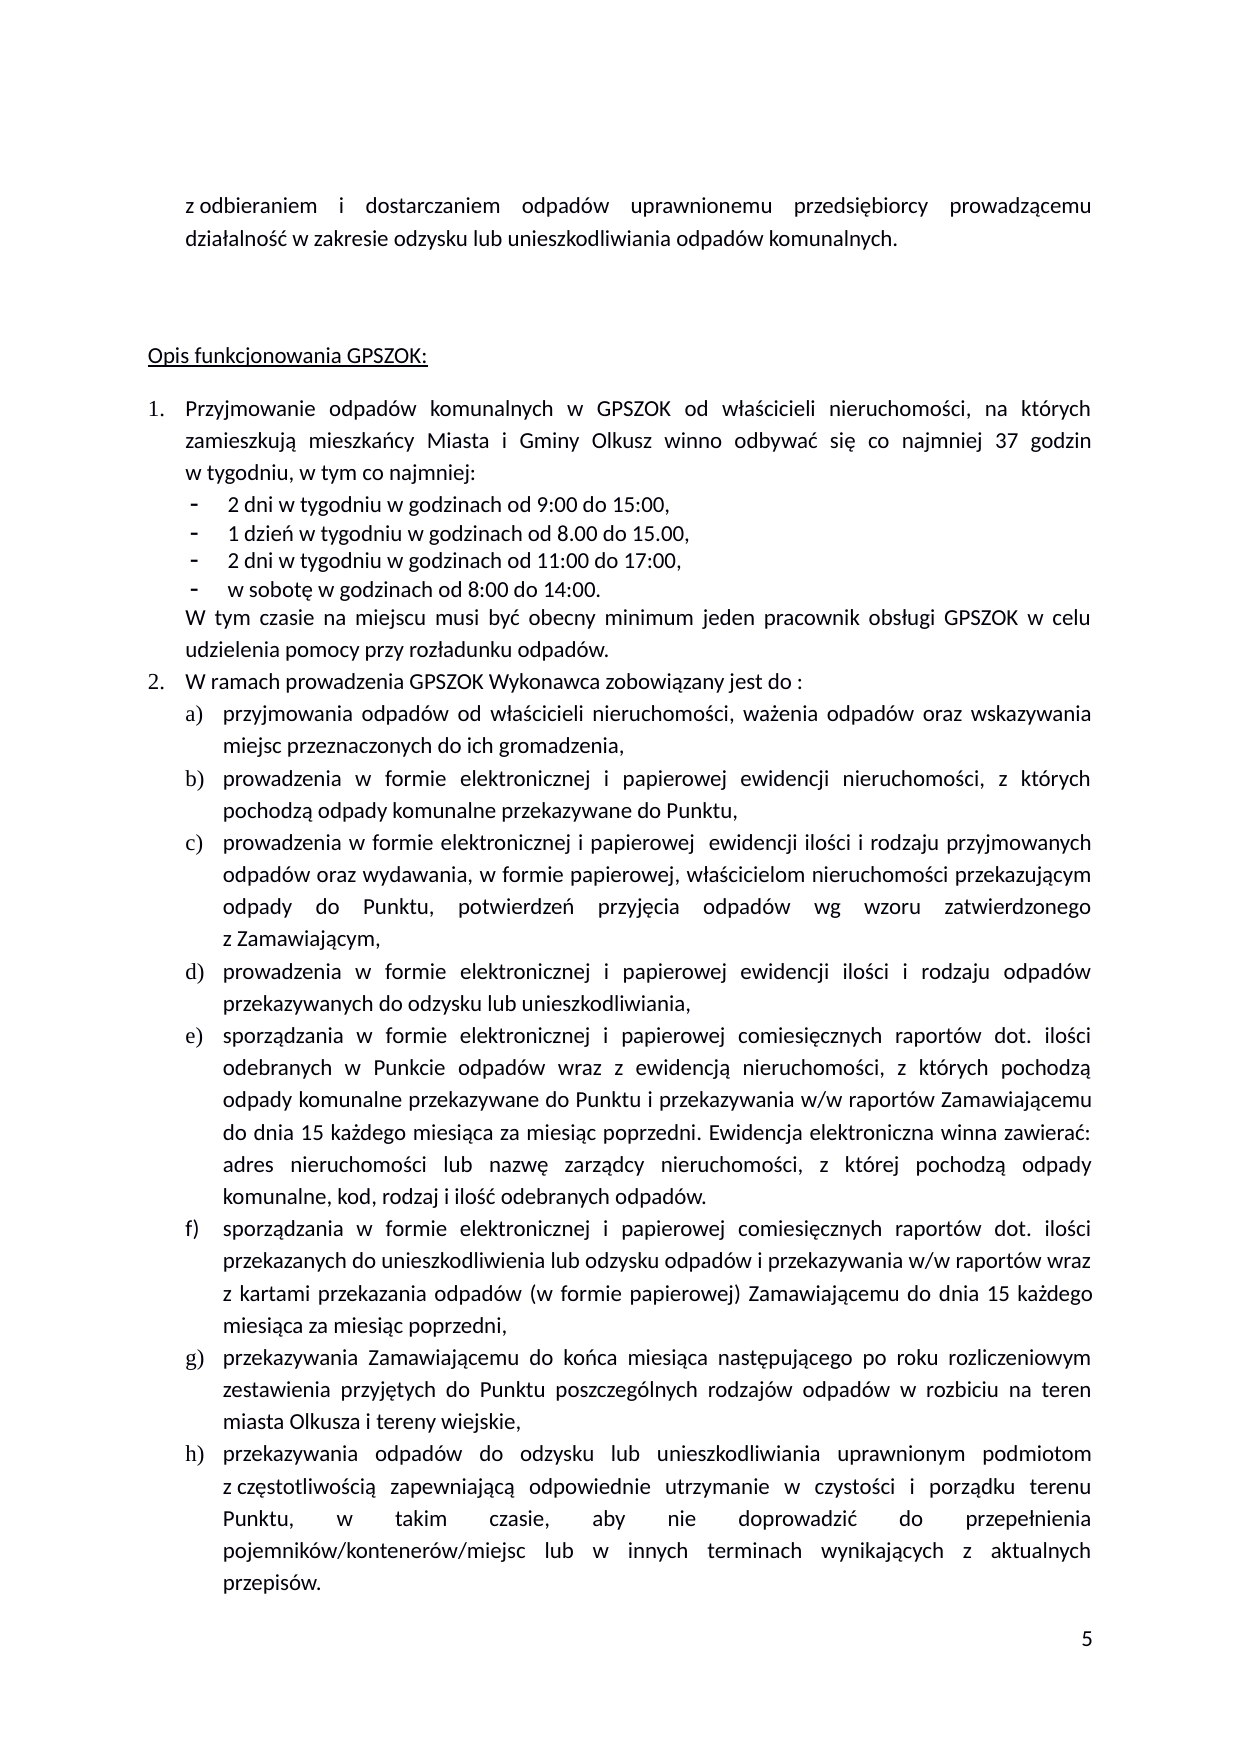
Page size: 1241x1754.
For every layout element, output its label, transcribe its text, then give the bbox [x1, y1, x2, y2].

list W ramach prowadzenia GPSZOK Wykonawca zobowiązany jest do : [148, 667, 1093, 695]
list w sobotę w godzinach od 8:00 do 14:00. [190, 575, 1093, 603]
list prowadzenia w formie elektronicznej i papierowej ewidencji ilości i rodzaju przyjmowanych odpadów oraz wydawania, w formie papierowej, właścicielom nieruchomości przekazującym odpady do Punktu, potwierdzeń przyjęcia odpadów wg wzoru zatwierdzonego z Zamawiającym, [185, 828, 1093, 953]
list przekazywania odpadów do odzysku lub unieszkodliwiania uprawnionym podmiotom z częstotliwością zapewniającą odpowiednie utrzymanie w czystości i porządku terenu Punktu, w takim czasie, aby nie doprowadzić do przepełnienia pojemników/kontenerów/miejsc lub w innych terminach wynikających z aktualnych przepisów. [185, 1439, 1093, 1596]
list 2 dni w tygodniu w godzinach od 11:00 do 17:00, [190, 547, 1093, 575]
text Opis funkcjonowania GPSZOK: [148, 341, 1093, 369]
list Przyjmowanie odpadów komunalnych w GPSZOK od właścicieli nieruchomości, na których zamieszkują mieszkańcy Miasta i Gminy Olkusz winno odbywać się co najmniej 37 godzin w tygodniu, w tym co najmniej: [148, 394, 1093, 486]
list prowadzenia w formie elektronicznej i papierowej ewidencji nieruchomości, z których pochodzą odpady komunalne przekazywane do Punktu, [185, 764, 1093, 824]
list 2 dni w tygodniu w godzinach od 9:00 do 15:00, [190, 491, 1093, 519]
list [148, 191, 1093, 252]
list sporządzania w formie elektronicznej i papierowej comiesięcznych raportów dot. ilości odebranych w Punkcie odpadów wraz z ewidencją nieruchomości, z których pochodzą odpady komunalne przekazywane do Punktu i przekazywania w/w raportów Zamawiającemu do dnia 15 każdego miesiąca za miesiąc poprzedni. Ewidencja elektroniczna winna zawierać: adres nieruchomości lub nazwę zarządcy nieruchomości, z której pochodzą odpady komunalne, kod, rodzaj i ilość odebranych odpadów. [185, 1021, 1093, 1210]
list przekazywania Zamawiającemu do końca miesiąca następującego po roku rozliczeniowym zestawienia przyjętych do Punktu poszczególnych rodzajów odpadów w rozbiciu na teren miasta Olkusza i tereny wiejskie, [185, 1343, 1093, 1435]
text W tym czasie na miejscu musi być obecny minimum jeden pracownik obsługi GPSZOK w celu udzielenia pomocy przy rozładunku odpadów. [185, 603, 1093, 663]
list prowadzenia w formie elektronicznej i papierowej ewidencji ilości i rodzaju odpadów przekazywanych do odzysku lub unieszkodliwiania, [185, 957, 1093, 1017]
list 1 dzień w tygodniu w godzinach od 8.00 do 15.00, [190, 519, 1093, 547]
list przyjmowania odpadów od właścicieli nieruchomości, ważenia odpadów oraz wskazywania miejsc przeznaczonych do ich gromadzenia, [185, 699, 1093, 759]
list sporządzania w formie elektronicznej i papierowej comiesięcznych raportów dot. ilości przekazanych do unieszkodliwienia lub odzysku odpadów i przekazywania w/w raportów wraz z kartami przekazania odpadów (w formie papierowej) Zamawiającemu do dnia 15 każdego miesiąca za miesiąc poprzedni, [185, 1214, 1093, 1339]
